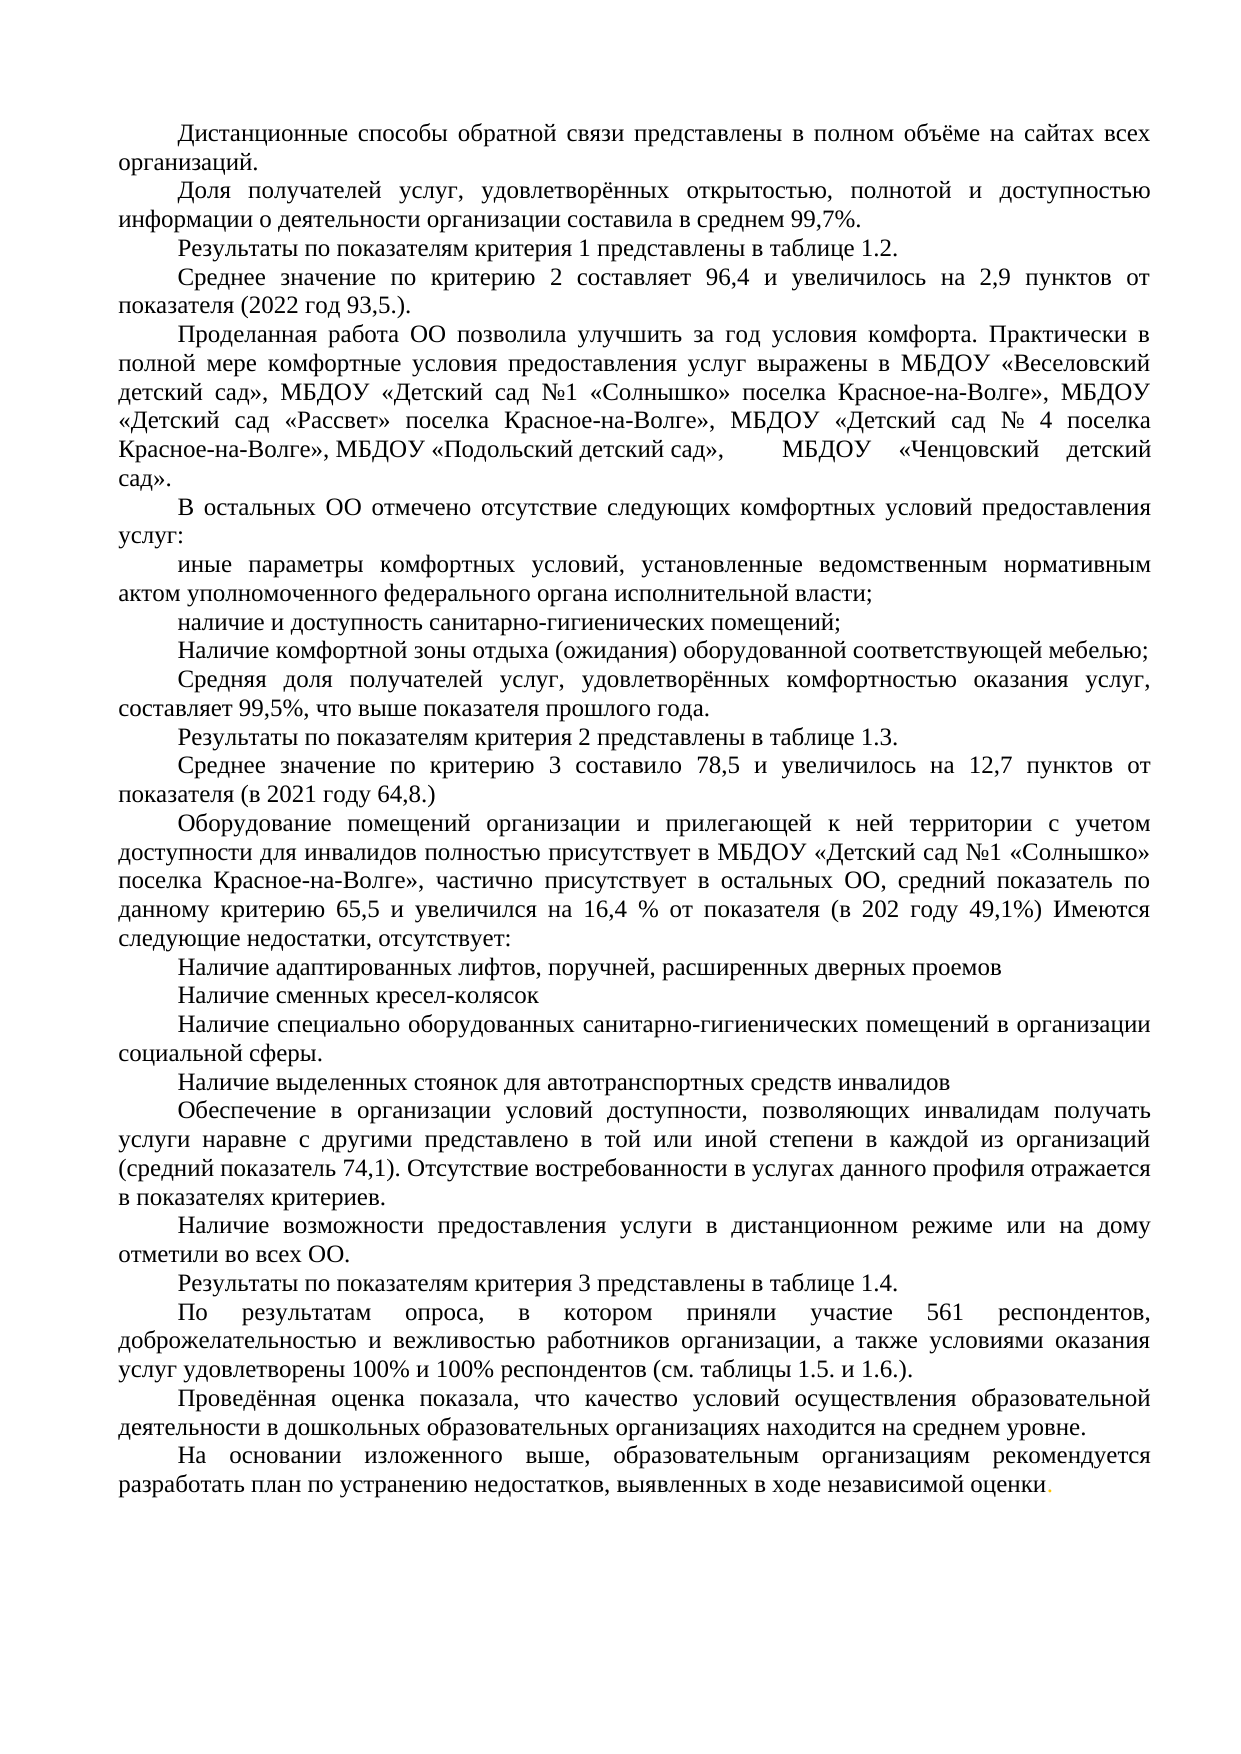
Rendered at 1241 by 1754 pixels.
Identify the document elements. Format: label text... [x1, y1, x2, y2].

text По результатам опроса, в котором приняли участие 561 респондентов, доброжелательностью и вежливостью работников организации, а также условиями оказания услуг удовлетворены 100% и 100% респондентов (см. таблицы 1.5. и 1.6.). [118, 1297, 1152, 1383]
text Дистанционные способы обратной связи представлены в полном объёме на сайтах всех организаций. [118, 118, 1152, 176]
text Среднее значение по критерию 2 составляет 96,4 и увеличилось на 2,9 пунктов от показателя (2022 год 93,5.). [118, 262, 1152, 319]
text Наличие специально оборудованных санитарно-гигиенических помещений в организации социальной сферы. [118, 1009, 1152, 1067]
text Результаты по показателям критерия 1 представлены в таблице 1.2. [118, 233, 1152, 262]
text Среднее значение по критерию 3 составило 78,5 и увеличилось на 12,7 пунктов от показателя (в 2021 году 64,8.) [118, 751, 1152, 808]
text Наличие комфортной зоны отдыха (ожидания) оборудованной соответствующей мебелью; [118, 636, 1152, 664]
text Доля получателей услуг, удовлетворённых открытостью, полнотой и доступностью информации о деятельности организации составила в среднем 99,7%. [118, 176, 1152, 233]
text Оборудование помещений организации и прилегающей к ней территории с учетом доступности для инвалидов полностью присутствует в МБДОУ «Детский сад №1 «Солнышко» поселка Красное-на-Волге», частично присутствует в остальных ОО, средний показатель по данному критерию 65,5 и увеличился на 16,4 % от показателя (в 202 году 49,1%) Имеются следующие недостатки, отсутствует: [118, 808, 1152, 952]
text Результаты по показателям критерия 3 представлены в таблице 1.4. [118, 1268, 1152, 1297]
text Наличие выделенных стоянок для автотранспортных средств инвалидов [118, 1067, 1152, 1096]
text На основании изложенного выше, образовательным организациям рекомендуется разработать план по устранению недостатков, выявленных в ходе независимой оценки. [118, 1441, 1152, 1498]
text иные параметры комфортных условий, установленные ведомственным нормативным актом уполномоченного федерального органа исполнительной власти; [118, 549, 1152, 607]
text Результаты по показателям критерия 2 представлены в таблице 1.3. [118, 722, 1152, 751]
text Наличие адаптированных лифтов, поручней, расширенных дверных проемов [118, 952, 1152, 981]
text Наличие возможности предоставления услуги в дистанционном режиме или на дому отметили во всех ОО. [118, 1211, 1152, 1268]
text Наличие сменных кресел-колясок [118, 981, 1152, 1009]
text наличие и доступность санитарно-гигиенических помещений; [118, 607, 1152, 636]
text Средняя доля получателей услуг, удовлетворённых комфортностью оказания услуг, составляет 99,5%, что выше показателя прошлого года. [118, 664, 1152, 722]
text Обеспечение в организации условий доступности, позволяющих инвалидам получать услуги наравне с другими представлено в той или иной степени в каждой из организаций (средний показатель 74,1). Отсутствие востребованности в услугах данного профиля отражается в показателях критериев. [118, 1096, 1152, 1211]
text В остальных ОО отмечено отсутствие следующих комфортных условий предоставления услуг: [118, 492, 1152, 549]
text Проведённая оценка показала, что качество условий осуществления образовательной деятельности в дошкольных образовательных организациях находится на среднем уровне. [118, 1383, 1152, 1441]
text Проделанная работа ОО позволила улучшить за год условия комфорта. Практически в полной мере комфортные условия предоставления услуг выражены в МБДОУ «Веселовский детский сад», МБДОУ «Детский сад №1 «Солнышко» поселка Красное-на-Волге», МБДОУ «Детский сад «Рассвет» поселка Красное-на-Волге», МБДОУ «Детский сад № 4 поселка Красное-на-Волге», МБДОУ «Подольский детский сад», МБДОУ «Ченцовский детский сад». [118, 319, 1152, 492]
